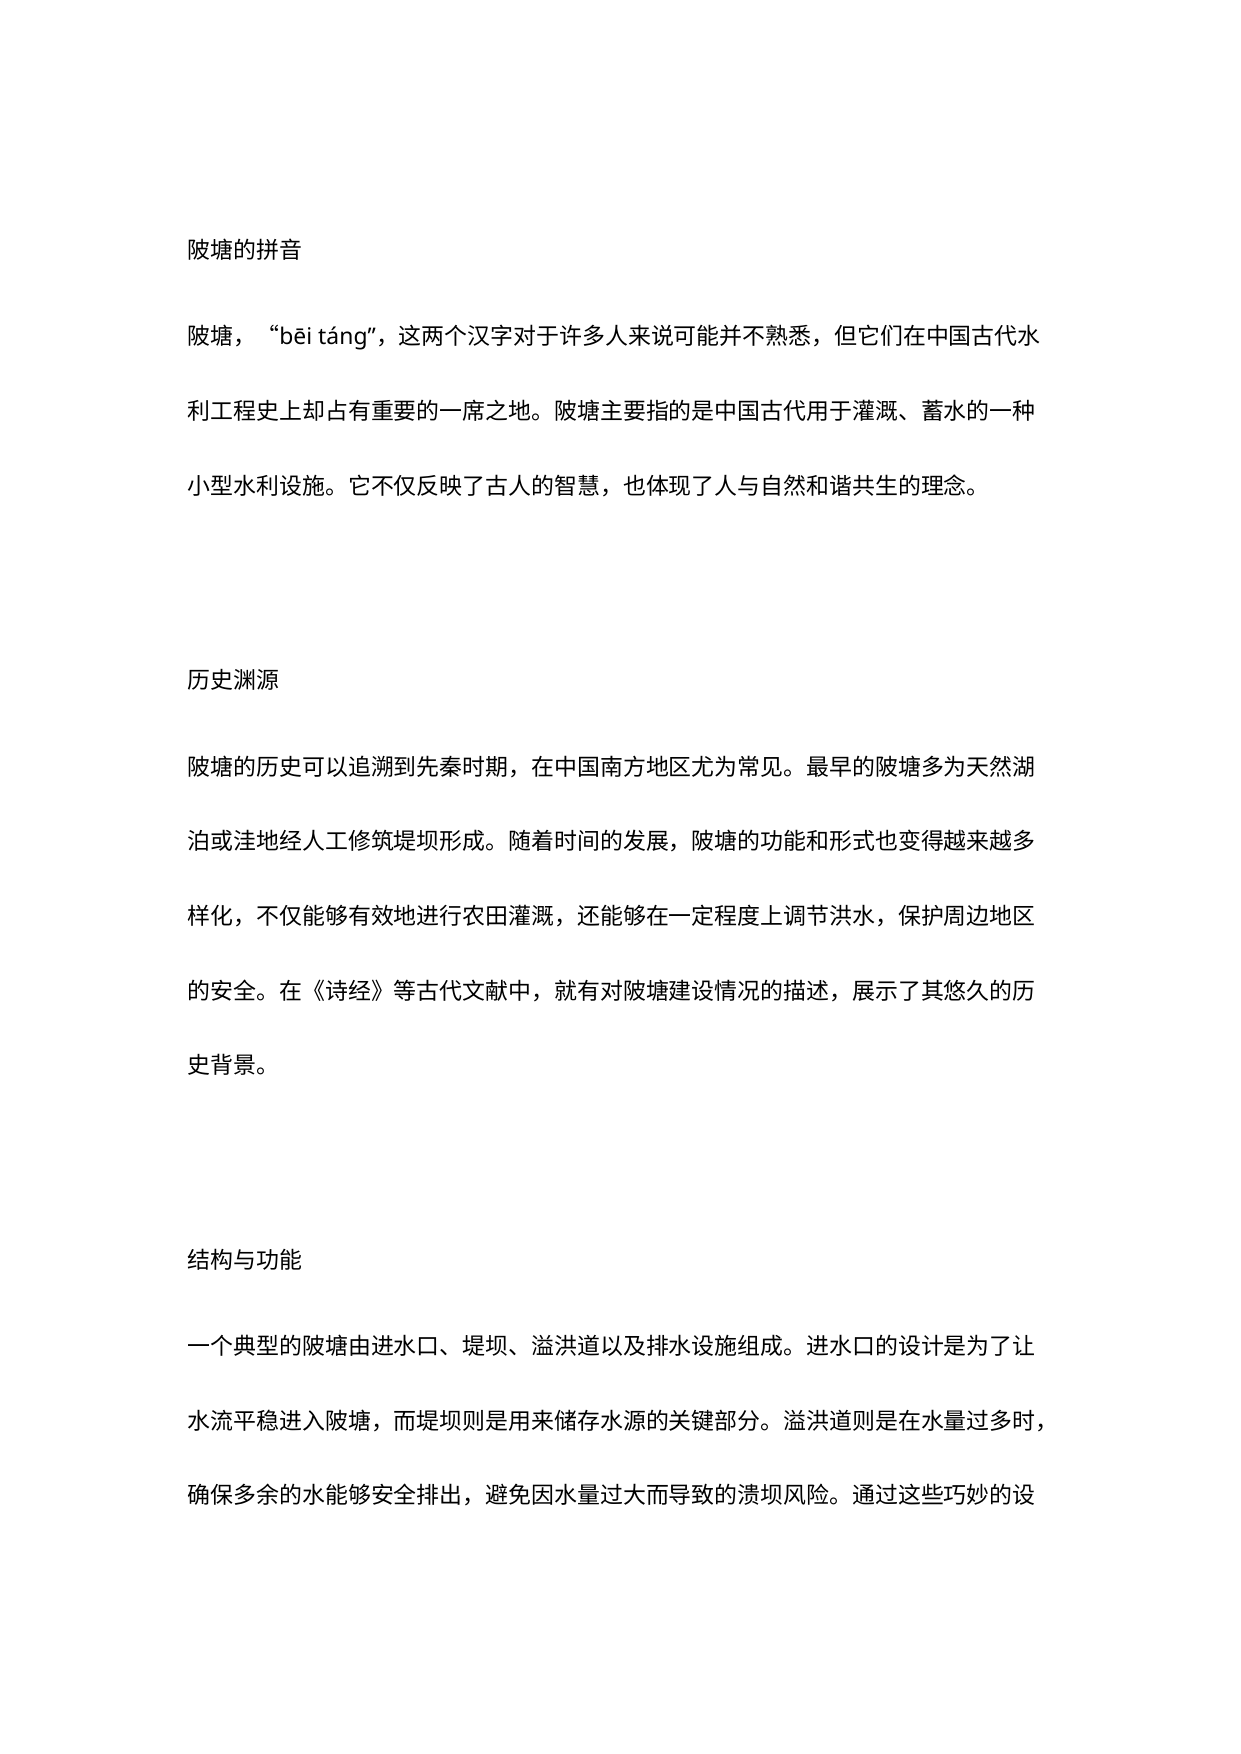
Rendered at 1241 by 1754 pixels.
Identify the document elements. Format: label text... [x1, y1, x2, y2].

text 历史渊源 [187, 646, 1053, 711]
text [187, 1312, 1053, 1527]
text 陂塘，“bēi táng”，这两个汉字对于许多人来说可能并不熟悉，但它们在中国古代水利工程史上却占有重要的一席之地。陂塘主要指的是中国古代用于灌溉、蓄水的一种小型水利设施。它不仅反映了古人的智慧，也体现了人与自然和谐共生的理念。 [187, 302, 1053, 517]
text 陂塘的历史可以追溯到先秦时期，在中国南方地区尤为常见。最早的陂塘多为天然湖泊或洼地经人工修筑堤坝形成。随着时间的发展，陂塘的功能和形式也变得越来越多样化，不仅能够有效地进行农田灌溉，还能够在一定程度上调节洪水，保护周边地区的安全。在《诗经》等古代文献中，就有对陂塘建设情况的描述，展示了其悠久的历史背景。 [187, 733, 1053, 1096]
text 陂塘的拼音 [187, 216, 1053, 281]
text 结构与功能 [187, 1226, 1053, 1291]
